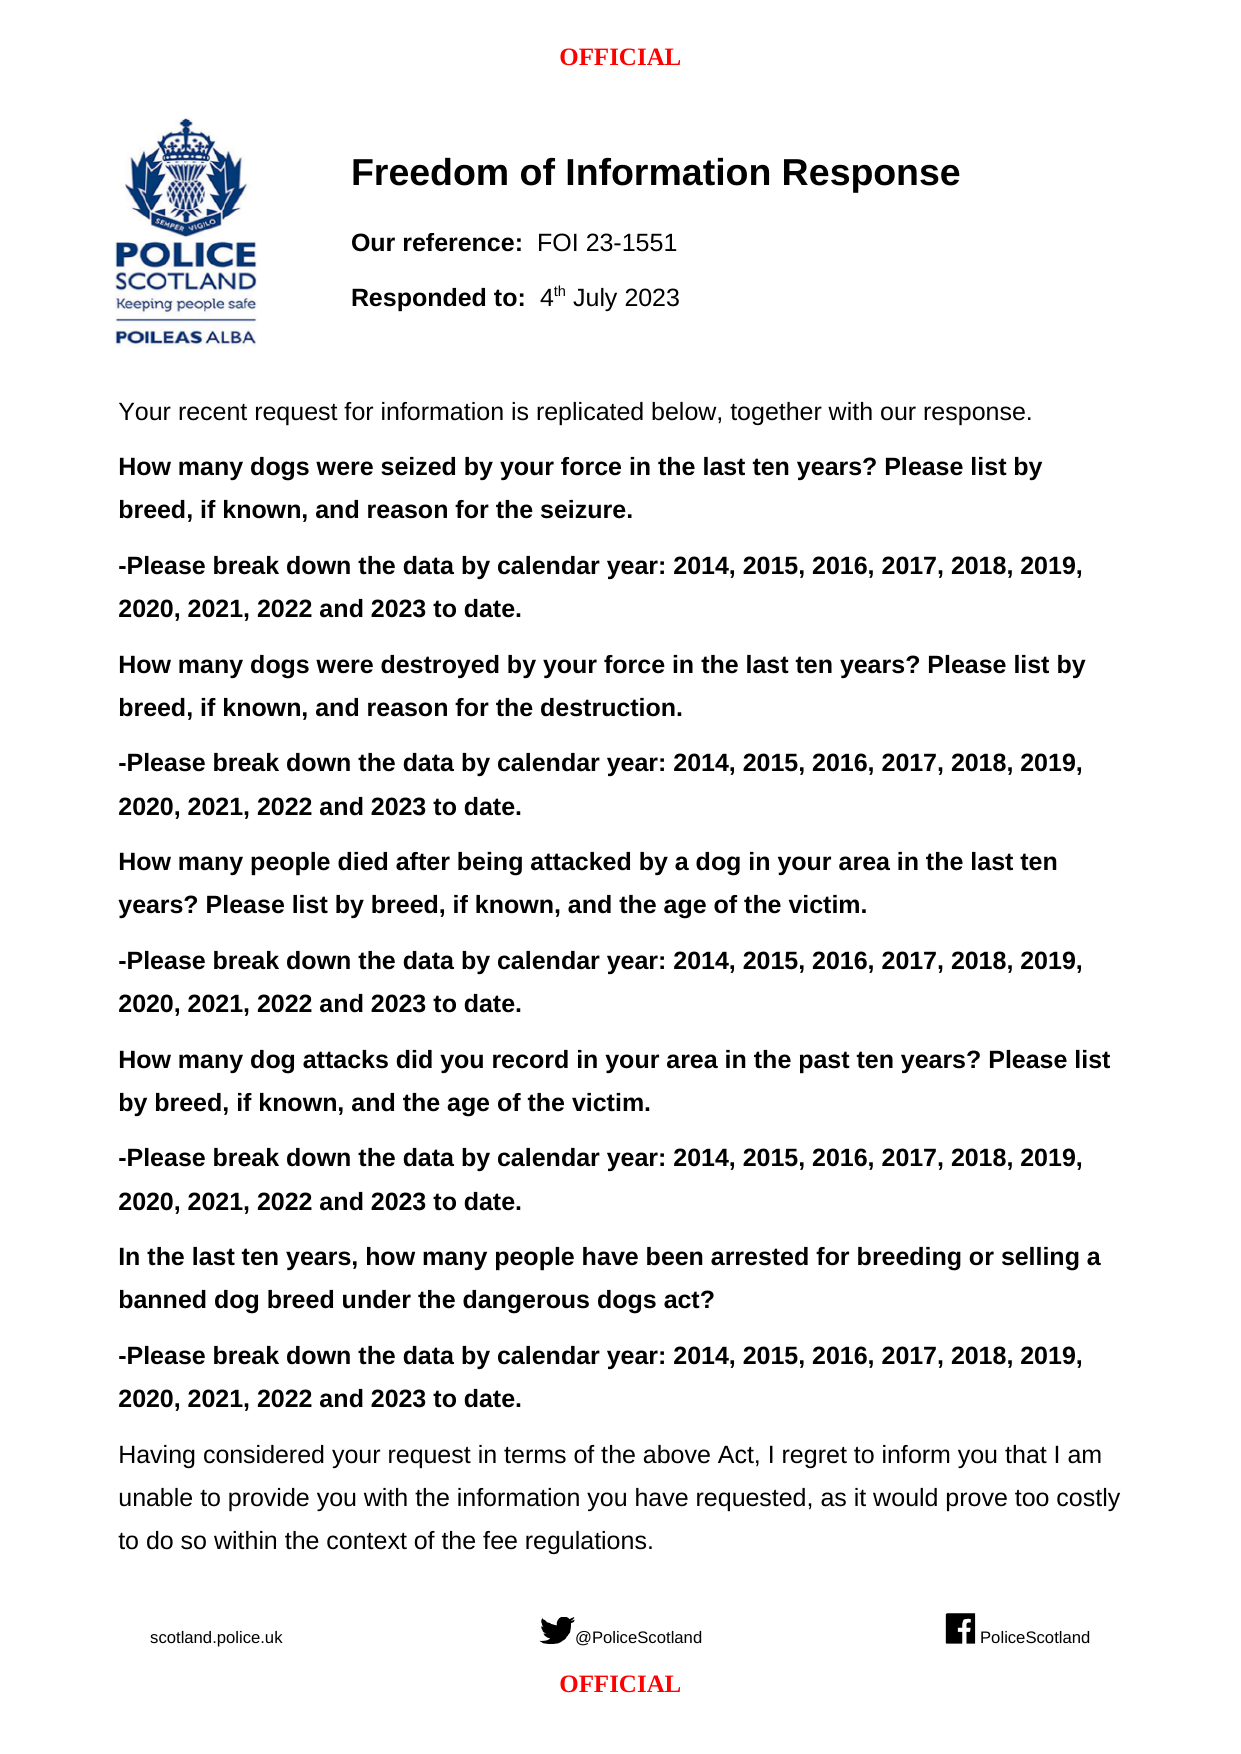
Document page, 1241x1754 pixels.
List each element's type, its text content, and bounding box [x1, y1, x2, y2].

subtitle -Please break down the data by calendar year: 2014, 2015, 2016, 2017, 2018, 2019, 2020, 2021, 2022 and 2023 to date. [118, 1143, 1122, 1215]
subtitle -Please break down the data by calendar year: 2014, 2015, 2016, 2017, 2018, 2019, 2020, 2021, 2022 and 2023 to date. [118, 1341, 1122, 1413]
subtitle -Please break down the data by calendar year: 2014, 2015, 2016, 2017, 2018, 2019, 2020, 2021, 2022 and 2023 to date. [118, 946, 1122, 1018]
subtitle How many people died after being attacked by a dog in your area in the last ten years? Please list by breed, if known, and the age of the victim. [118, 847, 1122, 919]
text Your recent request for information is replicated below, together with our response. [118, 396, 1122, 425]
subtitle How many dogs were seized by your force in the last ten years? Please list by breed, if known, and reason for the seizure. [118, 452, 1122, 524]
subtitle -Please break down the data by calendar year: 2014, 2015, 2016, 2017, 2018, 2019, 2020, 2021, 2022 and 2023 to date. [118, 748, 1122, 820]
subtitle How many dog attacks did you record in your area in the past ten years? Please list by breed, if known, and the age of the victim. [118, 1044, 1122, 1116]
subtitle -Please break down the data by calendar year: 2014, 2015, 2016, 2017, 2018, 2019, 2020, 2021, 2022 and 2023 to date. [118, 551, 1122, 623]
picture [945, 1613, 976, 1644]
subtitle How many dogs were destroyed by your force in the last ten years? Please list by breed, if known, and reason for the destruction. [118, 649, 1122, 721]
picture [538, 1617, 575, 1644]
picture [114, 118, 257, 347]
text Having considered your request in terms of the above Act, I regret to inform you that I am unable to provide you with the information you have requested, as it would prove too costly to do so within the context of the fee regulations. [118, 1439, 1122, 1554]
table_header [103, 118, 339, 384]
table_header Freedom of Information Response Our reference: FOI 23-1551 Responded to: 4th July 2023 [340, 118, 1121, 384]
subtitle In the last ten years, how many people have been arrested for breeding or selling a banned dog breed under the dangerous dogs act? [118, 1242, 1122, 1314]
